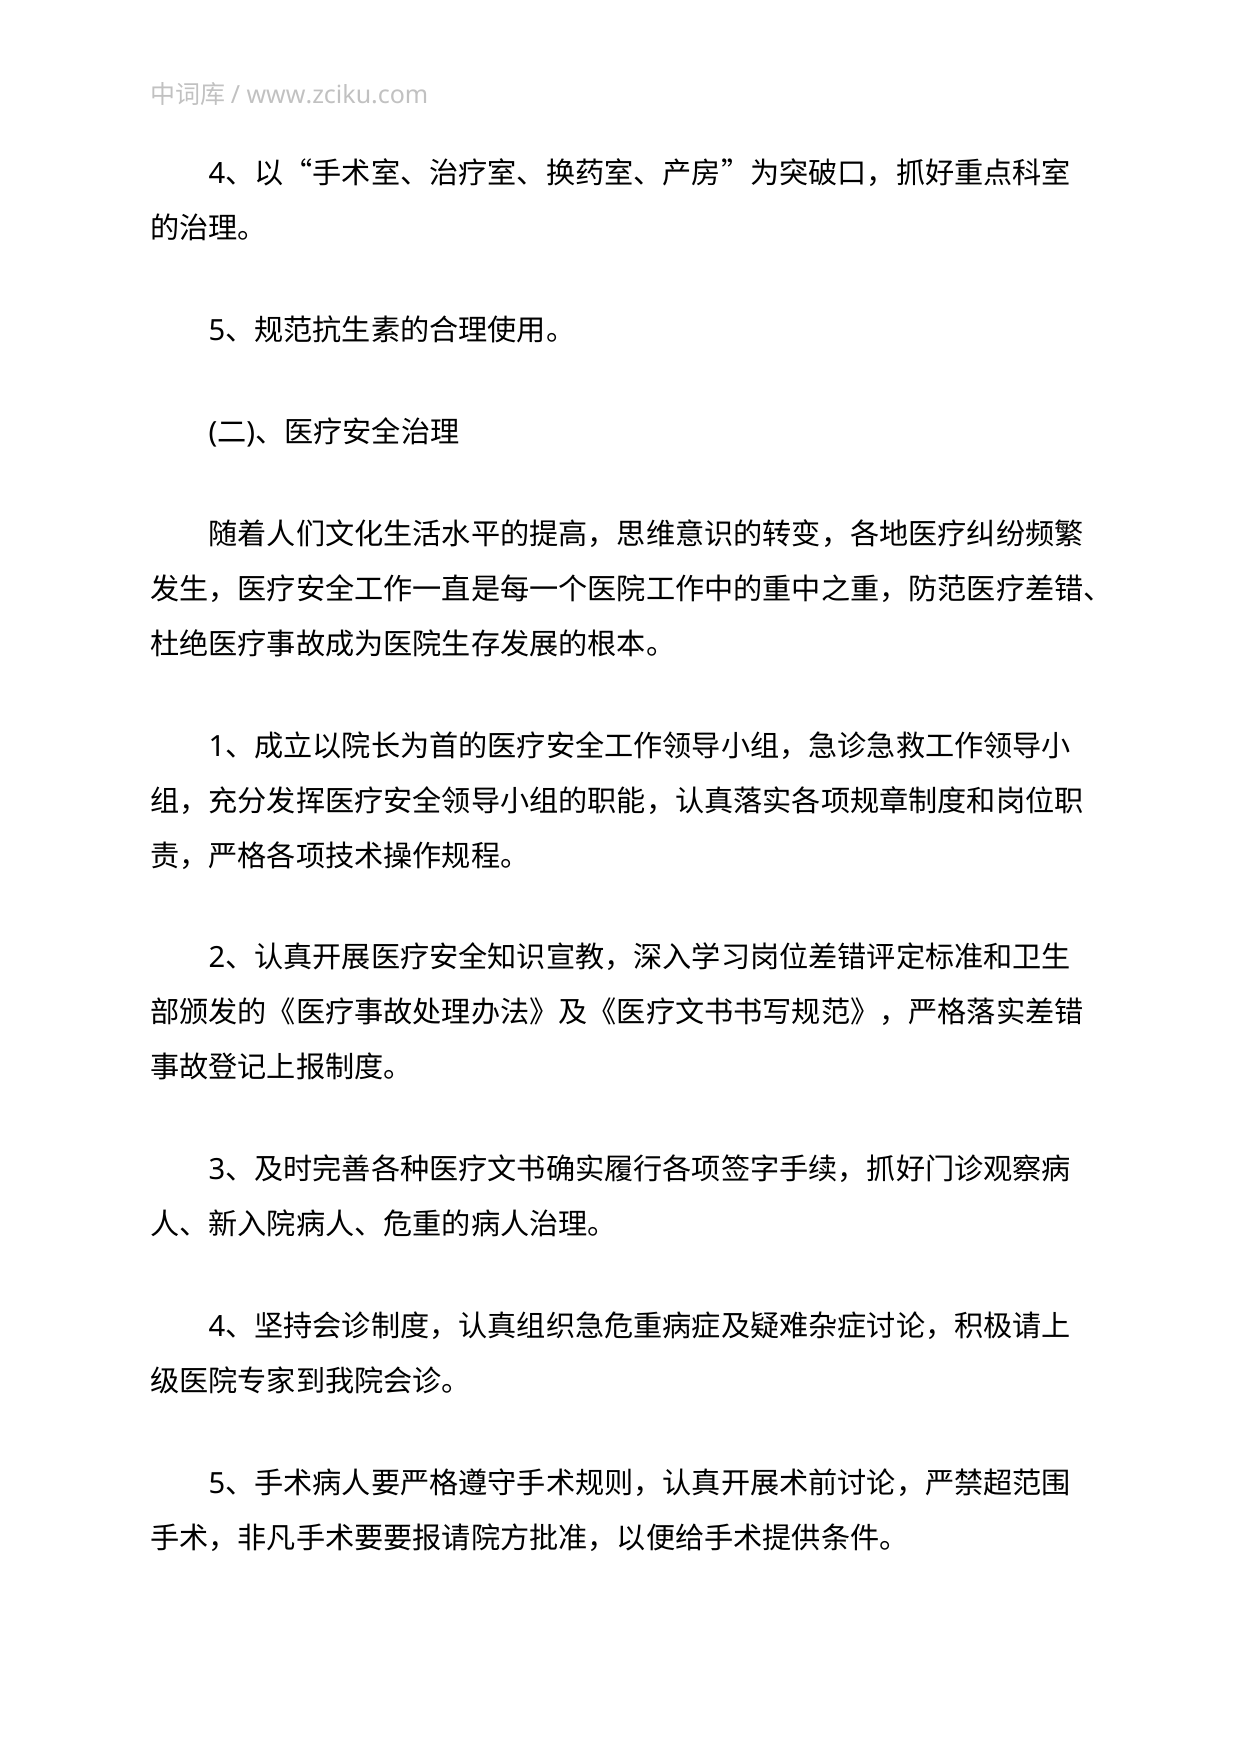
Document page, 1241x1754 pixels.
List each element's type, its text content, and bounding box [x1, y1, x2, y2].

text (二)、医疗安全治理 [150, 409, 1090, 451]
text 4、坚持会诊制度，认真组织急危重病症及疑难杂症讨论，积极请上级医院专家到我院会诊。 [150, 1302, 1090, 1400]
text 5、规范抗生素的合理使用。 [150, 307, 1090, 349]
text 4、以“手术室、治疗室、换药室、产房”为突破口，抓好重点科室的治理。 [150, 150, 1090, 247]
text 5、手术病人要严格遵守手术规则，认真开展术前讨论，严禁超范围手术，非凡手术要要报请院方批准，以便给手术提供条件。 [150, 1459, 1090, 1556]
text 1、成立以院长为首的医疗安全工作领导小组，急诊急救工作领导小组，充分发挥医疗安全领导小组的职能，认真落实各项规章制度和岗位职责，严格各项技术操作规程。 [150, 722, 1090, 874]
text 随着人们文化生活水平的提高，思维意识的转变，各地医疗纠纷频繁发生，医疗安全工作一直是每一个医院工作中的重中之重，防范医疗差错、杜绝医疗事故成为医院生存发展的根本。 [150, 511, 1090, 663]
text 2、认真开展医疗安全知识宣教，深入学习岗位差错评定标准和卫生部颁发的《医疗事故处理办法》及《医疗文书书写规范》，严格落实差错事故登记上报制度。 [150, 934, 1090, 1086]
text 3、及时完善各种医疗文书确实履行各项签字手续，抓好门诊观察病人、新入院病人、危重的病人治理。 [150, 1146, 1090, 1243]
